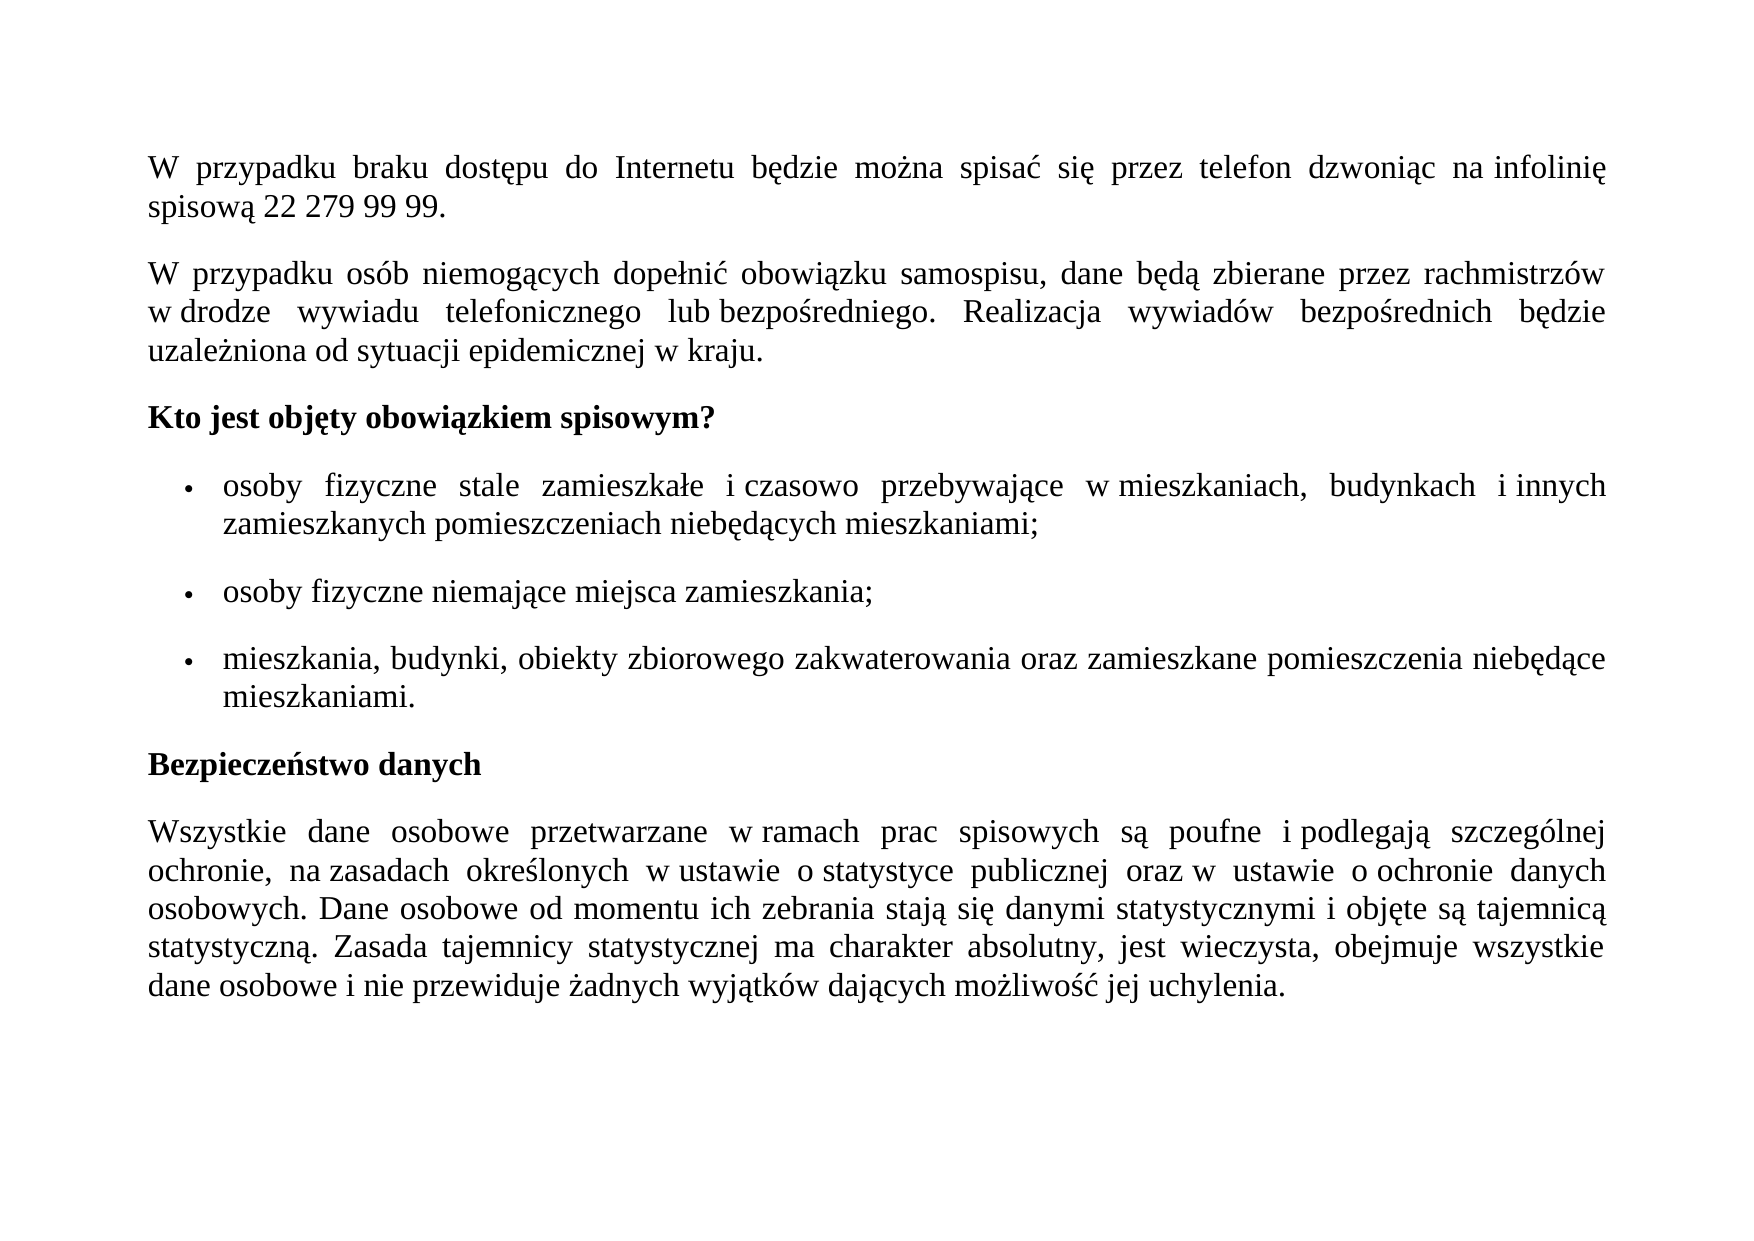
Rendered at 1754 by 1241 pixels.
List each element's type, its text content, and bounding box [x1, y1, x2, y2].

text W przypadku braku dostępu do Internetu będzie można spisać się przez telefon dzwoniąc na infolinię spisową 22 279 99 99. [148, 148, 1606, 224]
list osoby fizyczne niemające miejsca zamieszkania; [185, 571, 1606, 609]
list mieszkania, budynki, obiekty zbiorowego zakwaterowania oraz zamieszkane pomieszczenia niebędące mieszkaniami. [185, 638, 1606, 715]
list osoby fizyczne stale zamieszkałe i czasowo przebywające w mieszkaniach, budynkach i innych zamieszkanych pomieszczeniach niebędących mieszkaniami; [185, 465, 1606, 542]
text Kto jest objęty obowiązkiem spisowym? [148, 398, 1606, 436]
text Bezpieczeństwo danych [148, 744, 1606, 783]
text Wszystkie dane osobowe przetwarzane w ramach prac spisowych są poufne i podlegają szczególnej ochronie, na zasadach określonych w ustawie o statystyce publicznej oraz w ustawie o ochronie danych osobowych. Dane osobowe od momentu ich zebrania stają się danymi statystycznymi i objęte są tajemnicą statystyczną. Zasada tajemnicy statystycznej ma charakter absolutny, jest wieczysta, obejmuje wszystkie dane osobowe i nie przewiduje żadnych wyjątków dających możliwość jej uchylenia. [148, 812, 1606, 1003]
text W przypadku osób niemogących dopełnić obowiązku samospisu, dane będą zbierane przez rachmistrzów w drodze wywiadu telefonicznego lub bezpośredniego. Realizacja wywiadów bezpośrednich będzie uzależniona od sytuacji epidemicznej w kraju. [148, 253, 1606, 368]
